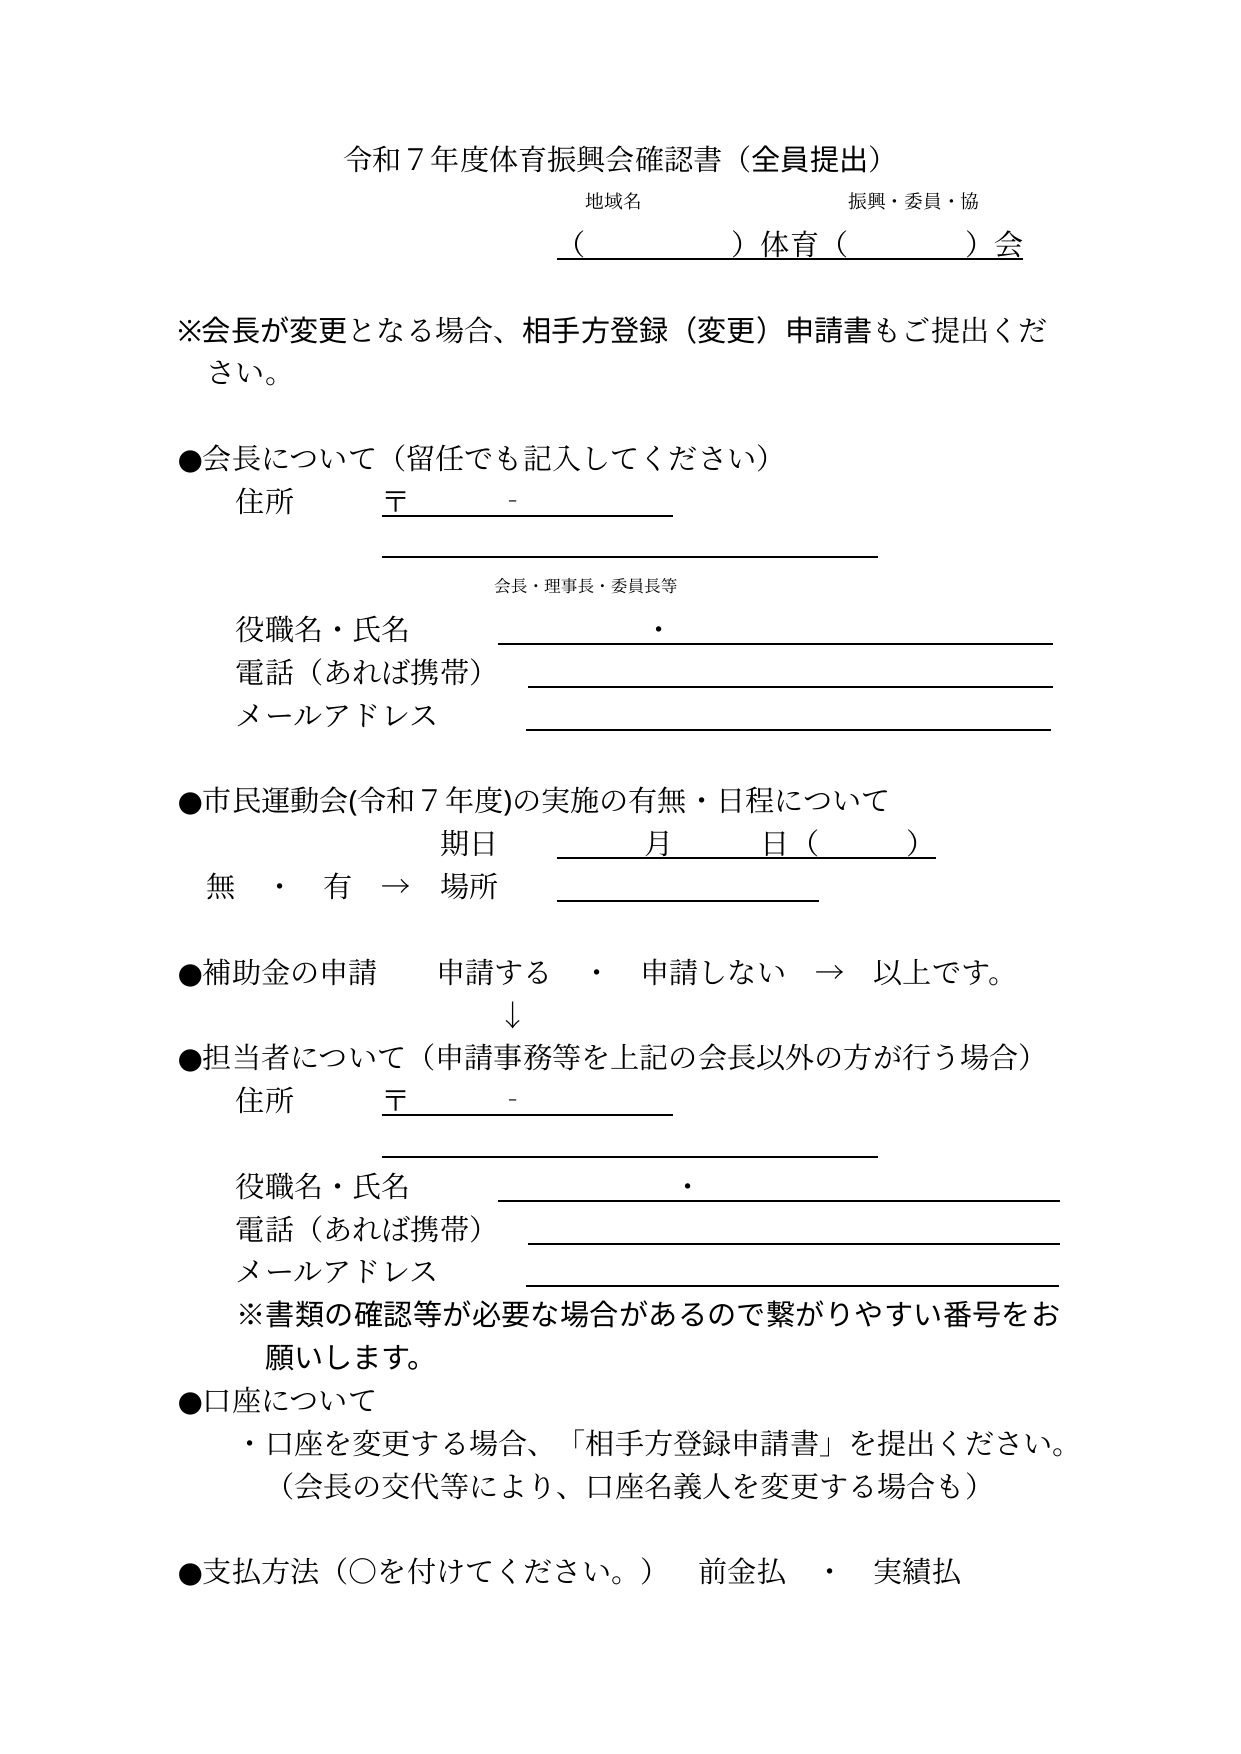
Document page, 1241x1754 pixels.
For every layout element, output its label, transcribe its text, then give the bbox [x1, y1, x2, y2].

text 無 ・ 有 → 場所 [177, 864, 1063, 906]
text ・口座を変更する場合、「相手方登録申請書」を提出ください。 [177, 1420, 1063, 1463]
text 電話（あれば携帯） [177, 649, 1063, 692]
text ●会長について（留任でも記入してください） [177, 436, 1063, 478]
text 令和７年度体育振興会確認書（全員提出） [177, 136, 1063, 179]
text メールアドレス [177, 692, 1063, 735]
text ●口座について [177, 1377, 1063, 1420]
text ●担当者について（申請事務等を上記の会長以外の方が行う場合） [177, 1035, 1063, 1078]
text ●補助金の申請 申請する ・ 申請しない → 以上です。 [177, 949, 1063, 992]
text （会長の交代等により、口座名義人を変更する場合も） [177, 1463, 1063, 1506]
text ↓ [177, 992, 1063, 1035]
text 役職名・氏名 ・ [177, 1163, 1063, 1206]
text 期日 月 日（ ） [177, 821, 1063, 864]
text 住所 〒 ‐ [177, 1078, 1063, 1121]
text 地域名 振興・委員・協 [177, 179, 1063, 221]
text 住所 〒 ‐ [177, 478, 1063, 521]
text （ ）体育（ ）会 [177, 221, 1063, 264]
text ※会長が変更となる場合、相手方登録（変更）申請書もご提出くだ [177, 307, 1063, 350]
text 電話（あれば携帯） [177, 1206, 1063, 1249]
text ●支払方法（○を付けてください。） 前金払 ・ 実績払 [177, 1549, 1063, 1591]
text メールアドレス [177, 1249, 1063, 1292]
text ●市民運動会(令和７年度)の実施の有無・日程について [177, 778, 1063, 821]
text 会長・理事長・委員長等 [177, 564, 1063, 607]
text さい。 [177, 350, 1063, 393]
text 役職名・氏名 ・ [177, 607, 1063, 649]
text ※書類の確認等が必要な場合があるので繋がりやすい番号をお願いします。 [177, 1292, 1063, 1377]
